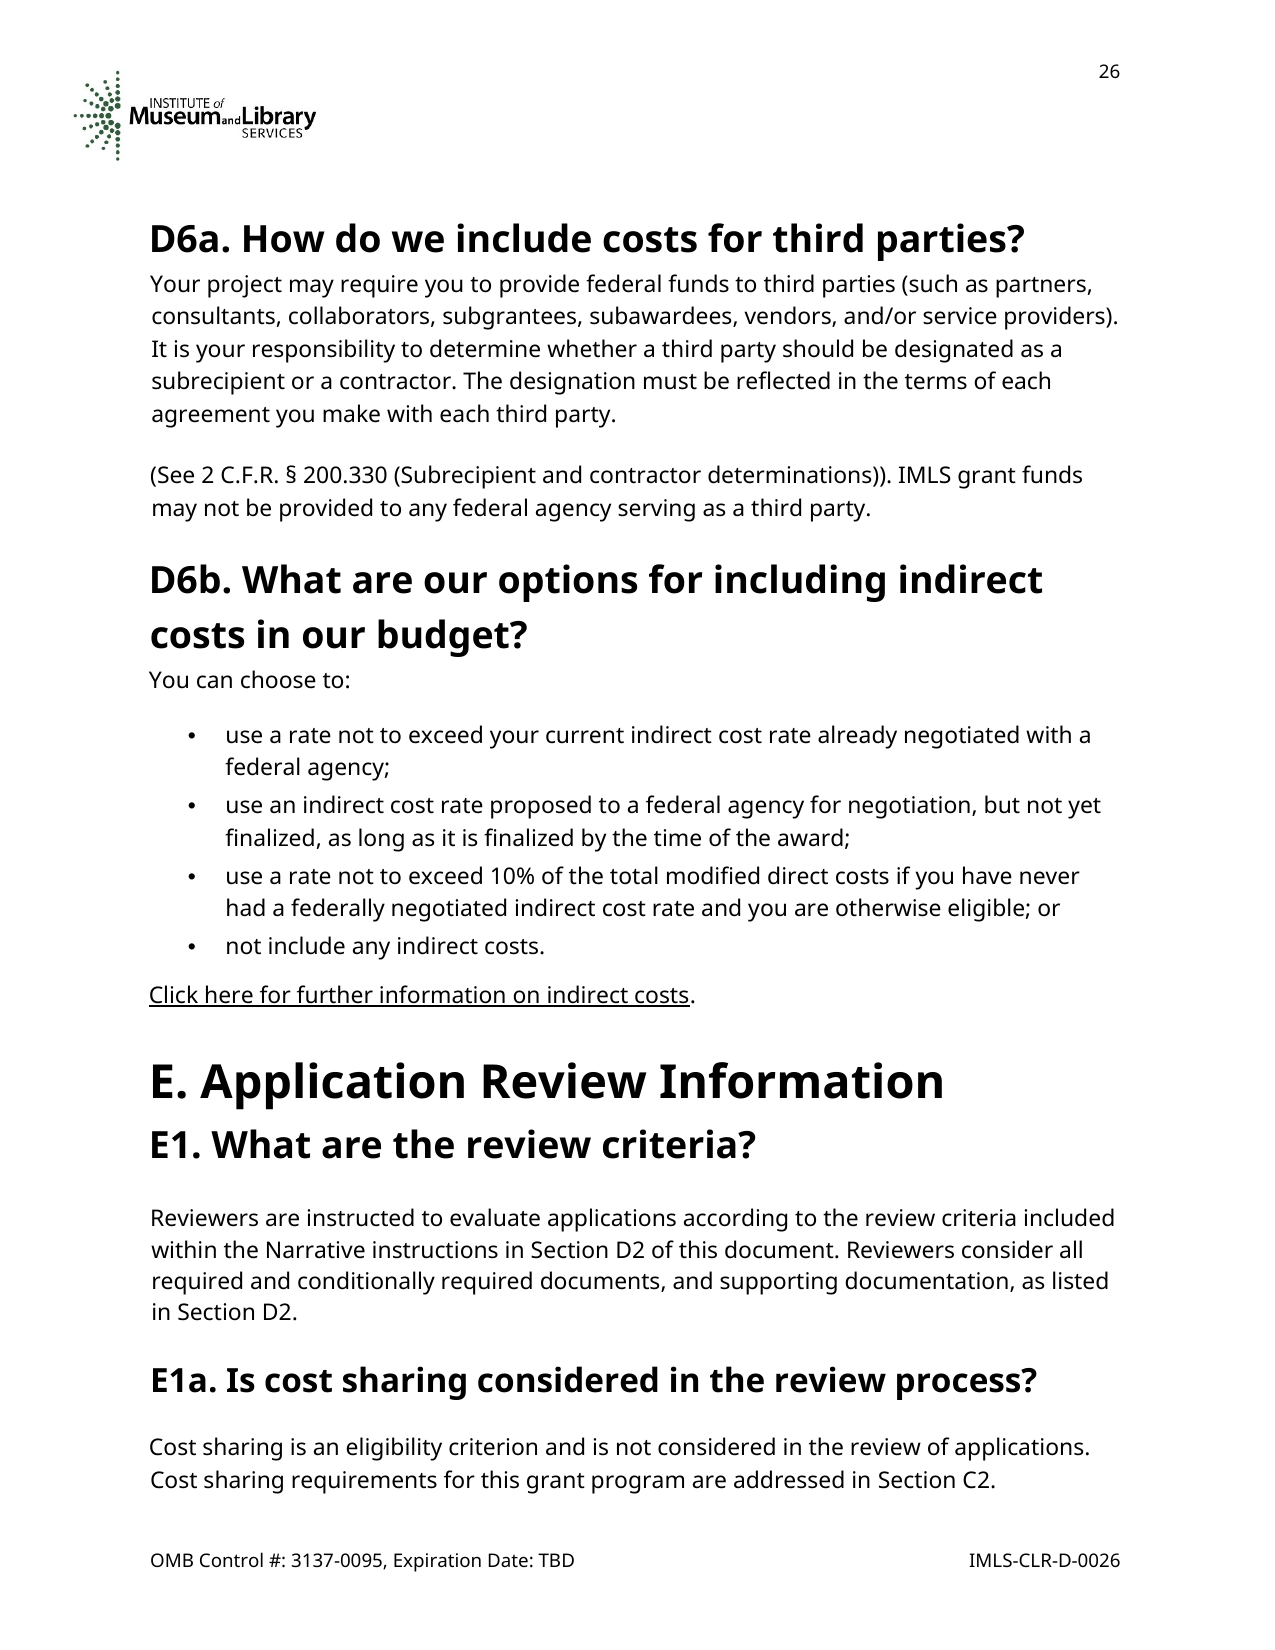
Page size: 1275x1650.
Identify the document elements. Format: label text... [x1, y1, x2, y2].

picture [70, 58, 324, 173]
text Your project may require you to provide federal funds to third parties (such as partners, consultants, collaborators, subgrantees, subawardees, vendors, and/or service providers). It is your responsibility to determine whether a third party should be designated as a subrecipient or a contractor. The designation must be reflected in the terms of each agreement you make with each third party. [150, 267, 1125, 429]
text D6a. How do we include costs for third parties? [148, 212, 1125, 263]
subtitle E. Application Review Information [148, 1049, 1125, 1113]
text E1. What are the review criteria? [148, 1118, 1125, 1169]
list not include any indirect costs. [188, 930, 1125, 961]
text Click here for further information on indirect costs. [148, 979, 1125, 1010]
text Cost sharing is an eligibility criterion and is not considered in the review of applications. Cost sharing requirements for this grant program are addressed in Section C2. [149, 1431, 1125, 1495]
list use an indirect cost rate proposed to a federal agency for negotiation, but not yet finalized, as long as it is finalized by the time of the award; [188, 789, 1125, 853]
text (See 2 C.F.R. § 200.330 (Subrecipient and contractor determinations)). IMLS grant funds may not be provided to any federal agency serving as a third party. [150, 459, 1125, 523]
text D6b. What are our options for including indirect costs in our budget? [148, 553, 1125, 659]
text You can choose to: [149, 664, 1125, 695]
list use a rate not to exceed your current indirect cost rate already negotiated with a federal agency; [188, 719, 1125, 782]
text Reviewers are instructed to evaluate applications according to the review criteria included within the Narrative instructions in Section D2 of this document. Reviewers consider all required and conditionally required documents, and supporting documentation, as listed in Section D2. [150, 1202, 1125, 1327]
list use a rate not to exceed 10% of the total modified direct costs if you have never had a federally negotiated indirect cost rate and you are otherwise eligible; or [188, 860, 1125, 923]
text E1a. Is cost sharing considered in the review process? [150, 1357, 1125, 1402]
